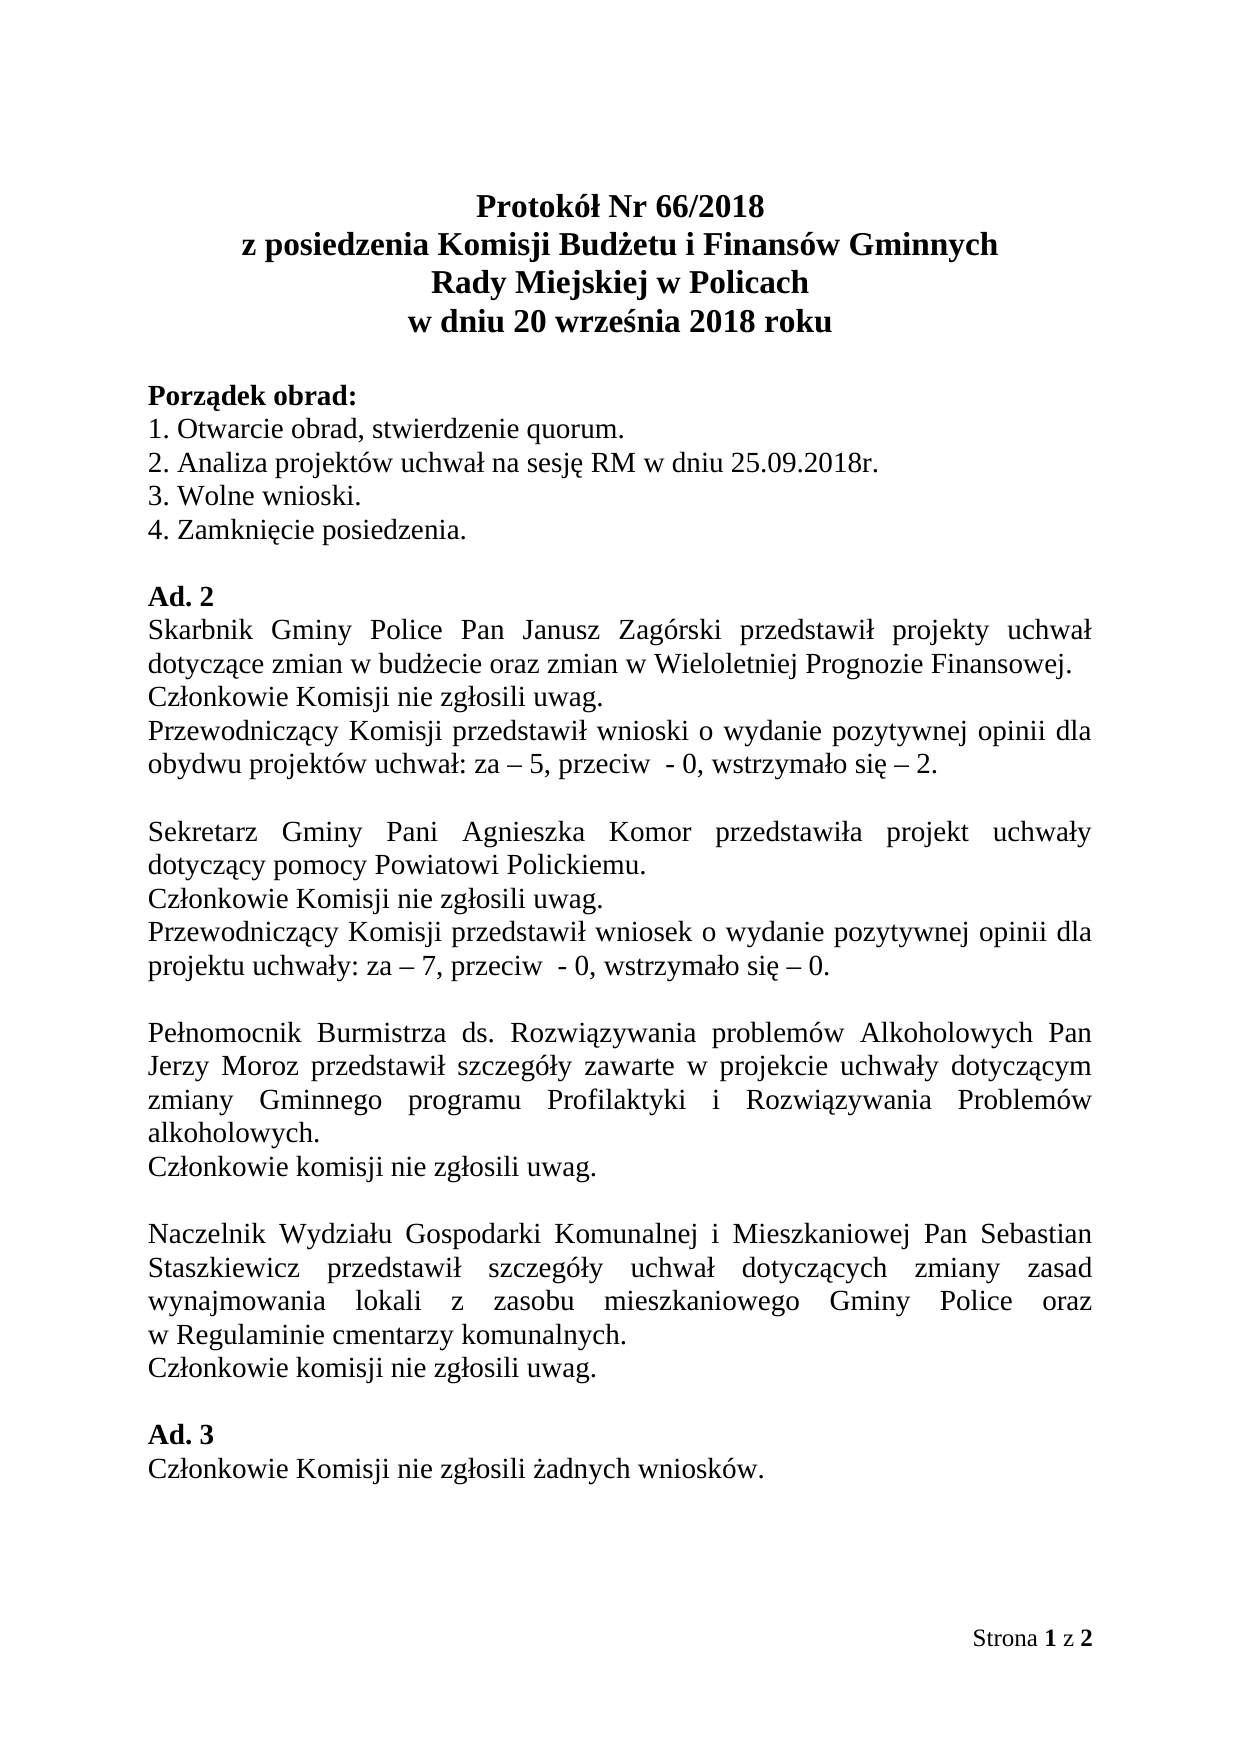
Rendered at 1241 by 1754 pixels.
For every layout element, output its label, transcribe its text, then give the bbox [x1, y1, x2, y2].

text Naczelnik Wydziału Gospodarki Komunalnej i Mieszkaniowej Pan Sebastian Staszkiewicz przedstawił szczegóły uchwał dotyczących zmiany zasad wynajmowania lokali z zasobu mieszkaniowego Gminy Police oraz w Regulaminie cmentarzy komunalnych. [148, 1216, 1093, 1350]
text Przewodniczący Komisji przedstawił wniosek o wydanie pozytywnej opinii dla projektu uchwały: za – 7, przeciw - 0, wstrzymało się – 0. [148, 914, 1093, 981]
text Ad. 2 [148, 579, 1093, 612]
title Protokół Nr 66/2018 [148, 186, 1093, 224]
text Członkowie komisji nie zgłosili uwag. [148, 1350, 1093, 1384]
text 1. Otwarcie obrad, stwierdzenie quorum. [148, 411, 1093, 445]
text 2. Analiza projektów uchwał na sesję RM w dniu 25.09.2018r. [148, 445, 1093, 478]
text 4. Zamknięcie posiedzenia. [148, 512, 1093, 545]
text Członkowie Komisji nie zgłosili żadnych wniosków. [148, 1451, 1093, 1484]
text Rady Miejskiej w Policach [148, 263, 1093, 301]
text 3. Wolne wnioski. [148, 478, 1093, 512]
text Członkowie Komisji nie zgłosili uwag. [148, 679, 1093, 713]
text z posiedzenia Komisji Budżetu i Finansów Gminnych [148, 224, 1093, 263]
text Ad. 3 [148, 1417, 1093, 1451]
text Pełnomocnik Burmistrza ds. Rozwiązywania problemów Alkoholowych Pan Jerzy Moroz przedstawił szczegóły zawarte w projekcie uchwały dotyczącym zmiany Gminnego programu Profilaktyki i Rozwiązywania Problemów alkoholowych. [148, 1015, 1093, 1149]
text w dniu 20 września 2018 roku [148, 301, 1093, 339]
text Skarbnik Gminy Police Pan Janusz Zagórski przedstawił projekty uchwał dotyczące zmian w budżecie oraz zmian w Wieloletniej Prognozie Finansowej. [148, 612, 1093, 679]
text Sekretarz Gminy Pani Agnieszka Komor przedstawiła projekt uchwały dotyczący pomocy Powiatowi Polickiemu. [148, 814, 1093, 881]
text Przewodniczący Komisji przedstawił wnioski o wydanie pozytywnej opinii dla obydwu projektów uchwał: za – 5, przeciw - 0, wstrzymało się – 2. [148, 713, 1093, 780]
text Członkowie Komisji nie zgłosili uwag. [148, 881, 1093, 914]
text Porządek obrad: [148, 378, 1093, 411]
text Członkowie komisji nie zgłosili uwag. [148, 1149, 1093, 1183]
